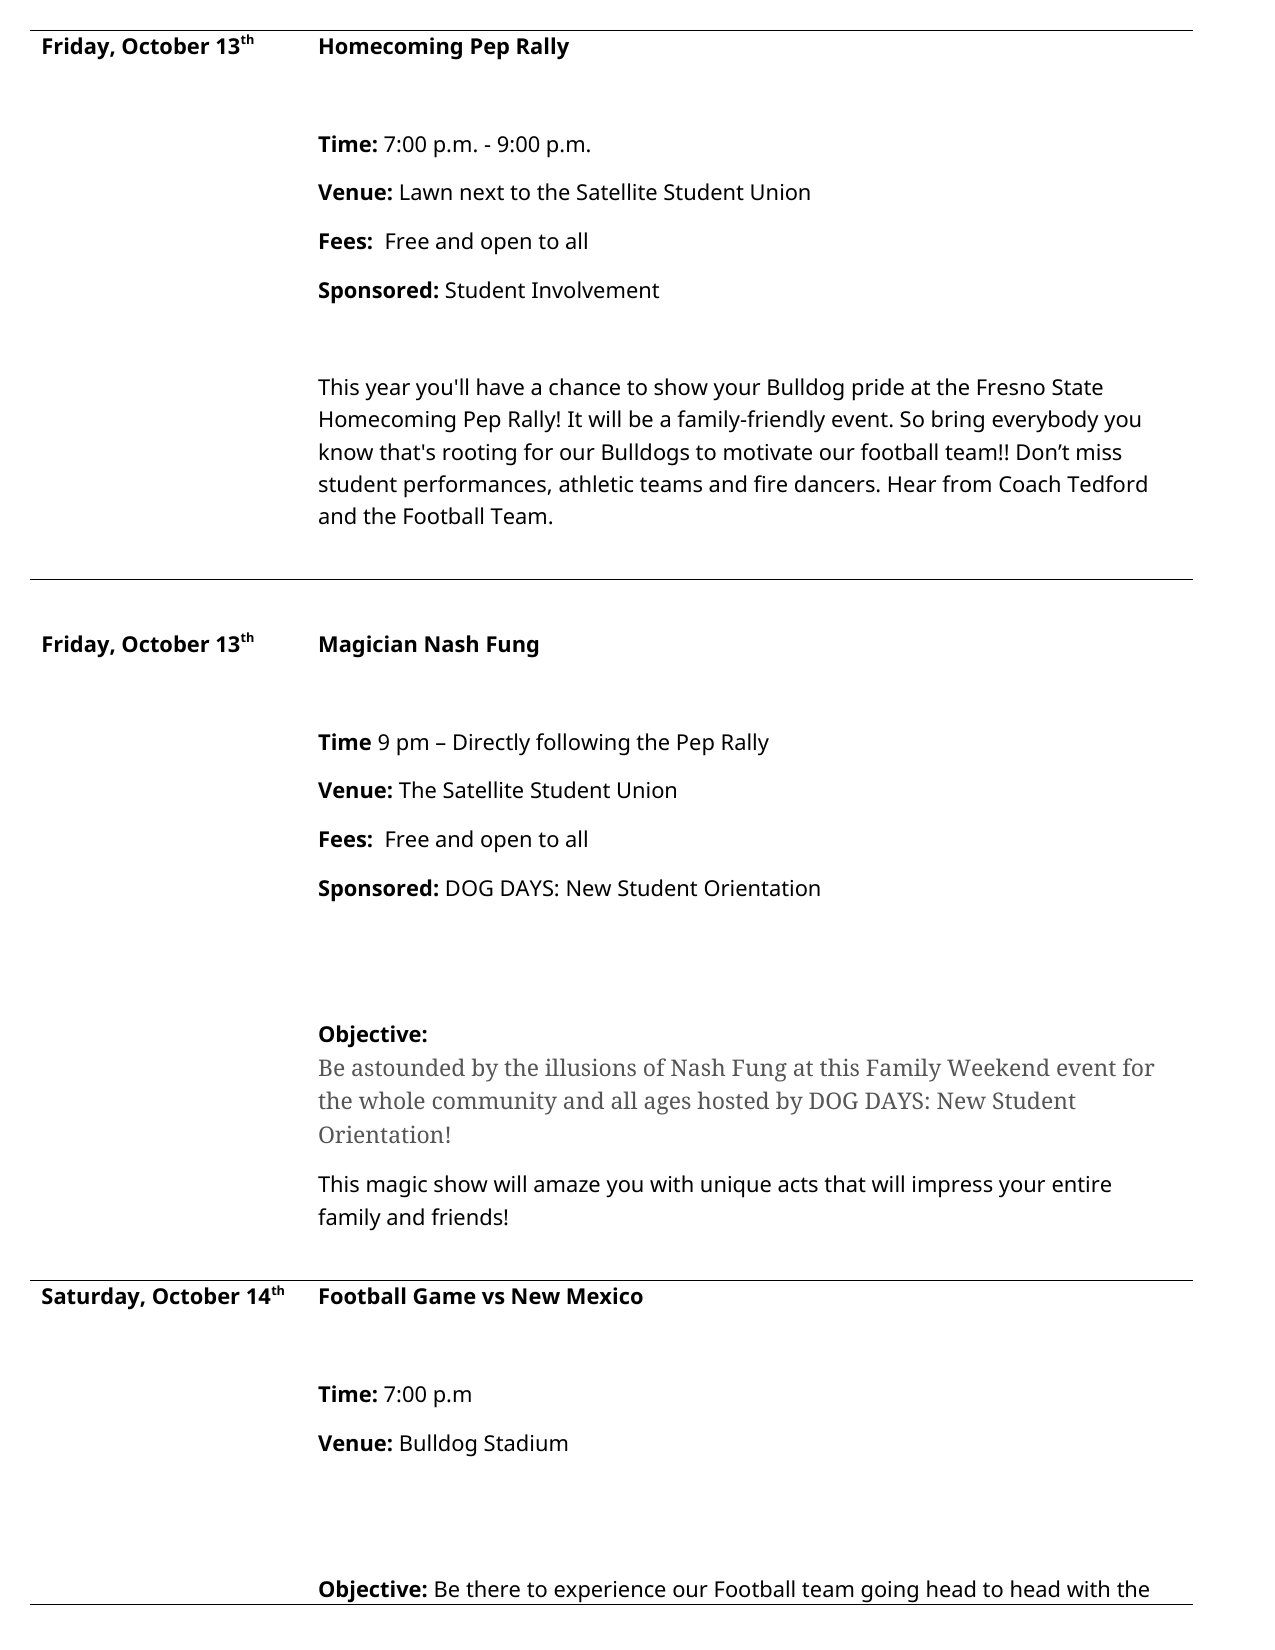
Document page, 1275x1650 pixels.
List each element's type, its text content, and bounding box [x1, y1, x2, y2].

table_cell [307, 1281, 1192, 1603]
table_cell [30, 1281, 307, 1603]
table_cell Magician Nash Fung Time 9 pm – Directly following the Pep Rally Venue: The Satellite Student Union Fees: Free and open to all Sponsored: DOG DAYS: New Student Orientation Objective: Be astounded by the illusions of Nash Fung at this Family Weekend event for the whole community and all ages hosted by DOG DAYS: New Student Orientation! This magic show will amaze you with unique acts that will impress your entire family and friends! [307, 580, 1192, 1280]
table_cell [30, 31, 307, 579]
table_cell Friday, October 13th [30, 580, 307, 1280]
table_cell Homecoming Pep Rally Time: 7:00 p.m. - 9:00 p.m. Venue: Lawn next to the Satellite Student Union Fees: Free and open to all Sponsored: Student Involvement This year you'll have a chance to show your Bulldog pride at the Fresno State Homecoming Pep Rally! It will be a family-friendly event. So bring everybody you know that's rooting for our Bulldogs to motivate our football team!! Don’t miss student performances, athletic teams and fire dancers. Hear from Coach Tedford and the Football Team. [307, 31, 1192, 579]
